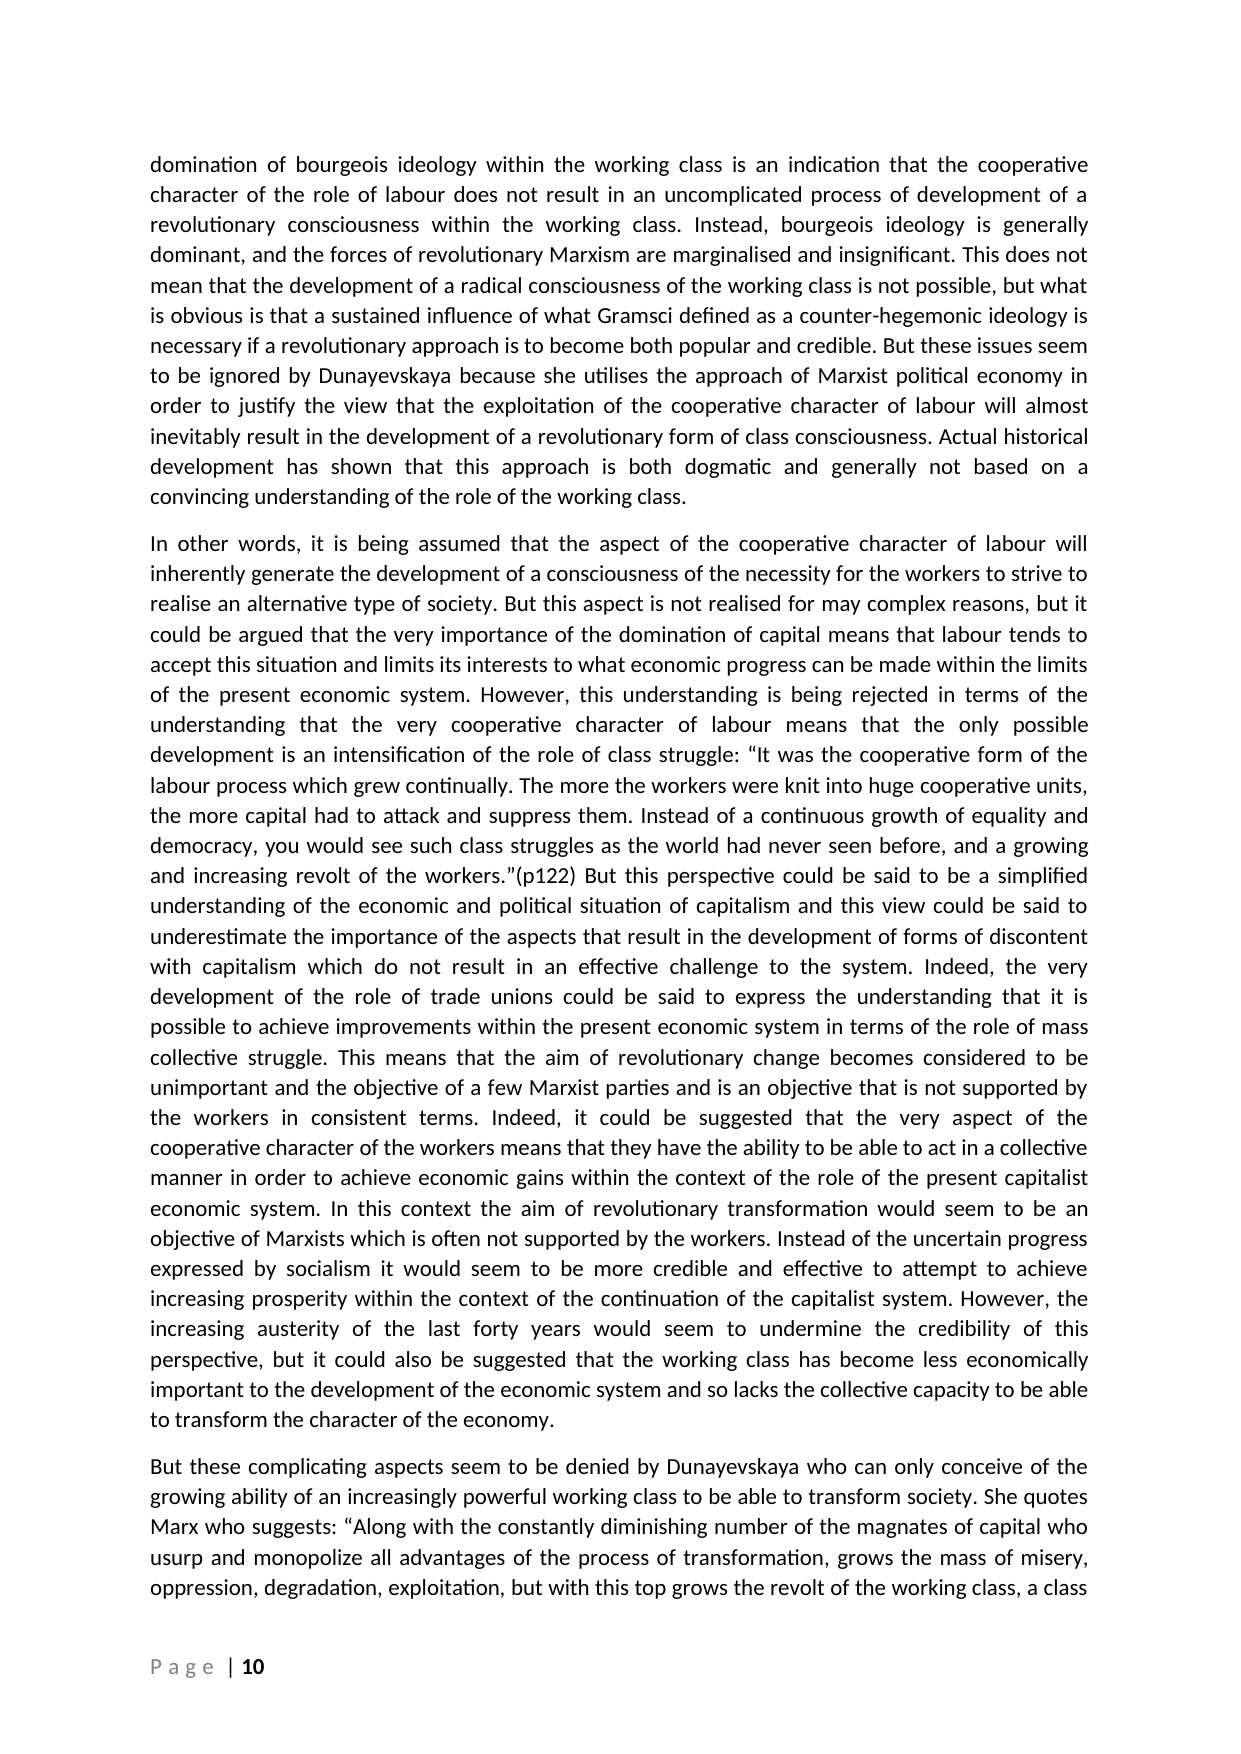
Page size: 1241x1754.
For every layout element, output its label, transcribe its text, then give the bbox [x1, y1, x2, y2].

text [150, 150, 1090, 510]
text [150, 1452, 1090, 1601]
text In other words, it is being assumed that the aspect of the cooperative character of labour will inherently generate the development of a consciousness of the necessity for the workers to strive to realise an alternative type of society. But this aspect is not realised for may complex reasons, but it could be argued that the very importance of the domination of capital means that labour tends to accept this situation and limits its interests to what economic progress can be made within the limits of the present economic system. However, this understanding is being rejected in terms of the understanding that the very cooperative character of labour means that the only possible development is an intensification of the role of class struggle: “It was the cooperative form of the labour process which grew continually. The more the workers were knit into huge cooperative units, the more capital had to attack and suppress them. Instead of a continuous growth of equality and democracy, you would see such class struggles as the world had never seen before, and a growing and increasing revolt of the workers.”(p122) But this perspective could be said to be a simplified understanding of the economic and political situation of capitalism and this view could be said to underestimate the importance of the aspects that result in the development of forms of discontent with capitalism which do not result in an effective challenge to the system. Indeed, the very development of the role of trade unions could be said to express the understanding that it is possible to achieve improvements within the present economic system in terms of the role of mass collective struggle. This means that the aim of revolutionary change becomes considered to be unimportant and the objective of a few Marxist parties and is an objective that is not supported by the workers in consistent terms. Indeed, it could be suggested that the very aspect of the cooperative character of the workers means that they have the ability to be able to act in a collective manner in order to achieve economic gains within the context of the role of the present capitalist economic system. In this context the aim of revolutionary transformation would seem to be an objective of Marxists which is often not supported by the workers. Instead of the uncertain progress expressed by socialism it would seem to be more credible and effective to attempt to achieve increasing prosperity within the context of the continuation of the capitalist system. However, the increasing austerity of the last forty years would seem to undermine the credibility of this perspective, but it could also be suggested that the working class has become less economically important to the development of the economic system and so lacks the collective capacity to be able to transform the character of the economy. [150, 529, 1090, 1433]
